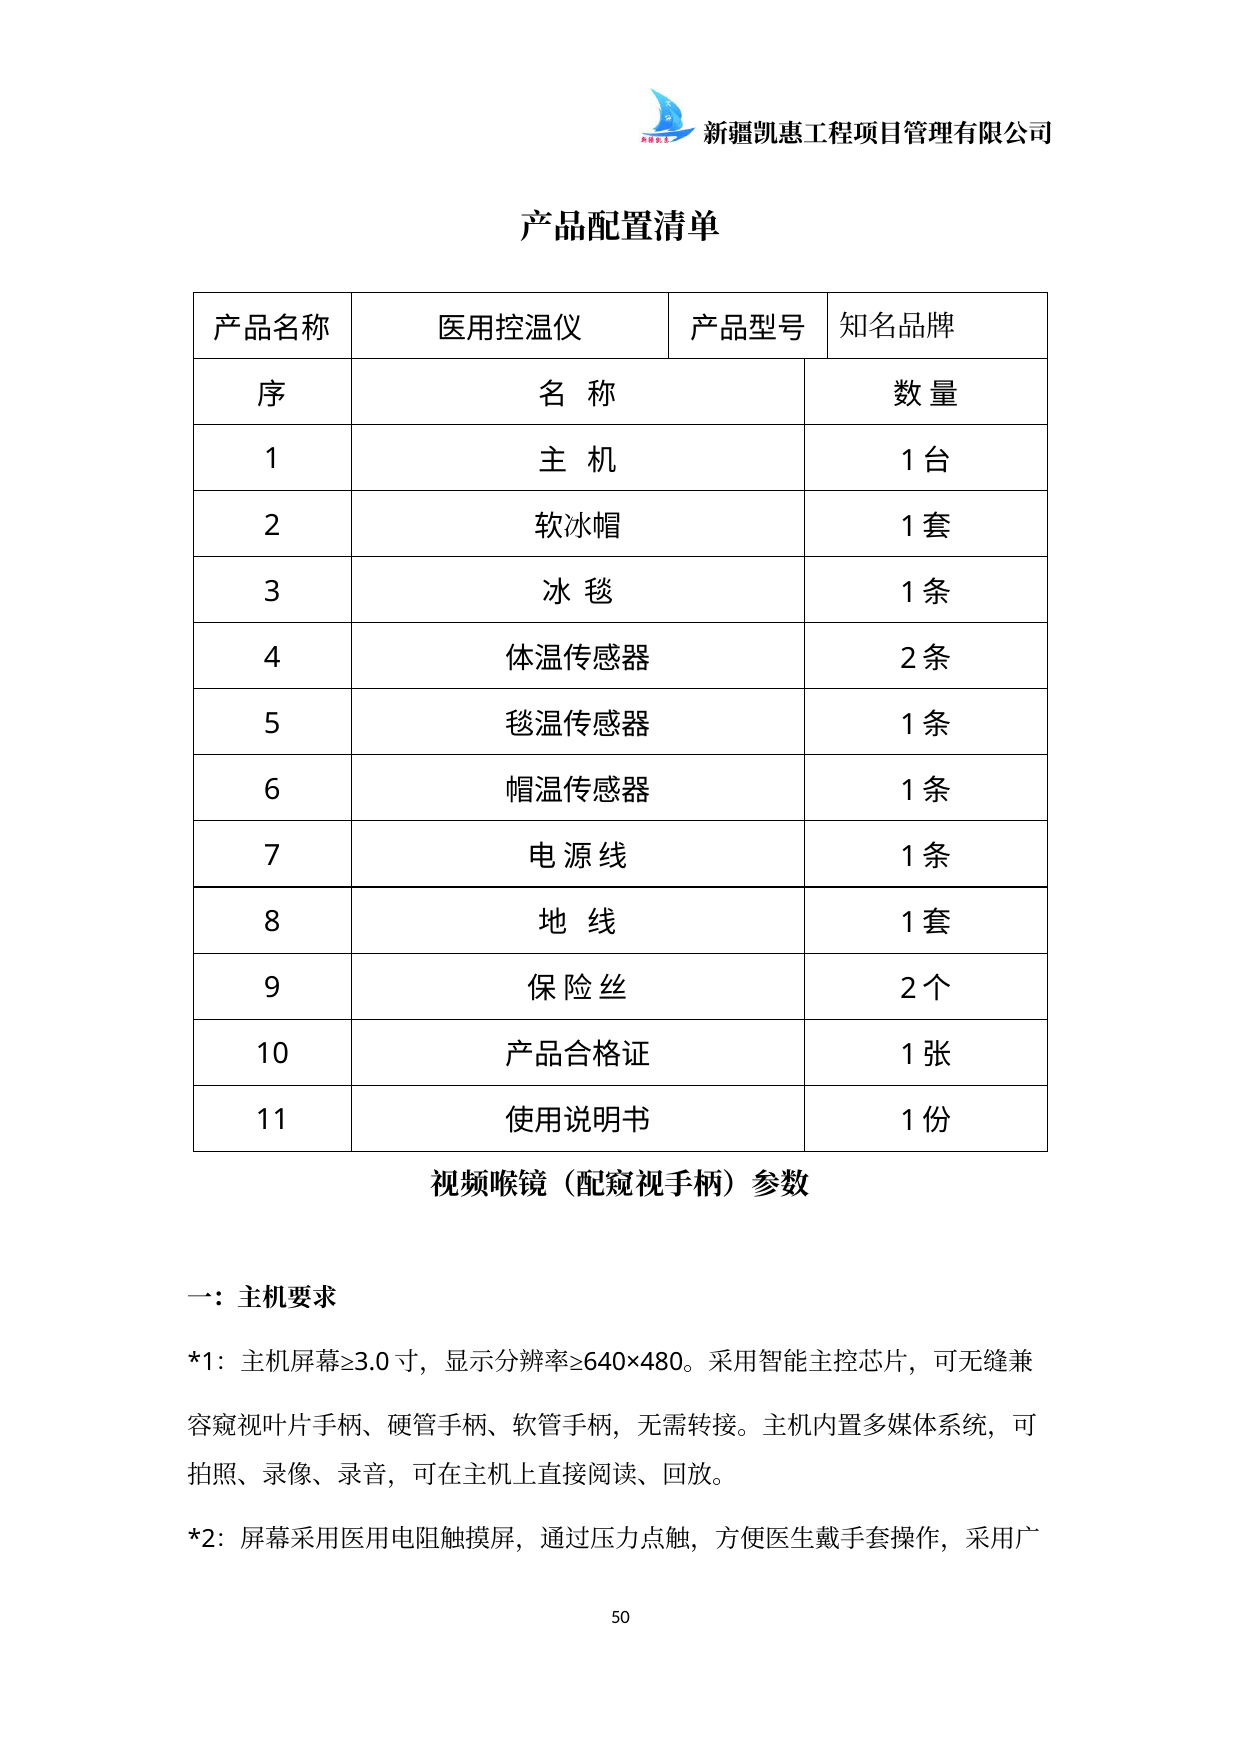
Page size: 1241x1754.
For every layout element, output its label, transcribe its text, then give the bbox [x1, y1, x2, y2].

table_cell 2条 [805, 623, 1047, 688]
table_cell 2个 [805, 954, 1047, 1018]
text 视频喉镜（配窥视手柄）参数 [187, 1152, 1053, 1217]
text *2：屏幕采用医用电阻触摸屏，通过压力点触，方便医生戴手套操作，采用广角高亮显示屏，视场角≥160° [187, 1505, 1053, 1570]
table_cell 保 险 丝 [352, 954, 804, 1018]
table_cell 9 [194, 954, 351, 1018]
table_cell 序 [194, 359, 351, 424]
table_header 医用控温仪 [352, 293, 668, 358]
table_cell 1条 [805, 689, 1047, 754]
text 产品配置清单 [187, 194, 1053, 259]
table_cell 帽温传感器 [352, 755, 804, 820]
table_cell 产品合格证 [352, 1020, 804, 1084]
table_cell 使用说明书 [352, 1086, 804, 1151]
table_cell 10 [194, 1020, 351, 1084]
table_cell 名 称 [352, 359, 804, 424]
table_cell 4 [194, 623, 351, 688]
table_cell 11 [194, 1086, 351, 1151]
table_cell 毯温传感器 [352, 689, 804, 754]
table_cell 1 [194, 425, 351, 490]
table_cell 1条 [805, 557, 1047, 622]
table_cell 体温传感器 [352, 623, 804, 688]
table_cell 5 [194, 689, 351, 754]
table_cell 2 [194, 491, 351, 556]
table_cell 7 [194, 821, 351, 886]
table_cell 1套 [805, 888, 1047, 952]
table_cell 1套 [805, 491, 1047, 556]
table_cell 地 线 [352, 888, 804, 952]
table_cell 主 机 [352, 425, 804, 490]
table_header 知名品牌 [828, 293, 1047, 358]
text *1：主机屏幕≥3.0寸，显示分辨率≥640×480。采用智能主控芯片，可无缝兼容窥视叶片手柄、硬管手柄、软管手柄，无需转接。主机内置多媒体系统，可拍照、录像、录音，可在主机上直接阅读、回放。 [187, 1328, 1053, 1490]
text 一：主机要求 [187, 1281, 1053, 1313]
table_cell 1条 [805, 821, 1047, 886]
table_cell 冰 毯 [352, 557, 804, 622]
table_cell 6 [194, 755, 351, 820]
table_header 产品型号 [669, 293, 827, 358]
table_cell 3 [194, 557, 351, 622]
picture [630, 88, 704, 143]
table_cell 软冰帽 [352, 491, 804, 556]
table_cell 1台 [805, 425, 1047, 490]
table_cell 数 量 [805, 359, 1047, 424]
table_cell 1条 [805, 755, 1047, 820]
table_cell 8 [194, 888, 351, 952]
table_header 产品名称 [194, 293, 351, 358]
table_cell 1份 [805, 1086, 1047, 1151]
table_cell 电 源 线 [352, 821, 804, 886]
table_cell 1张 [805, 1020, 1047, 1084]
